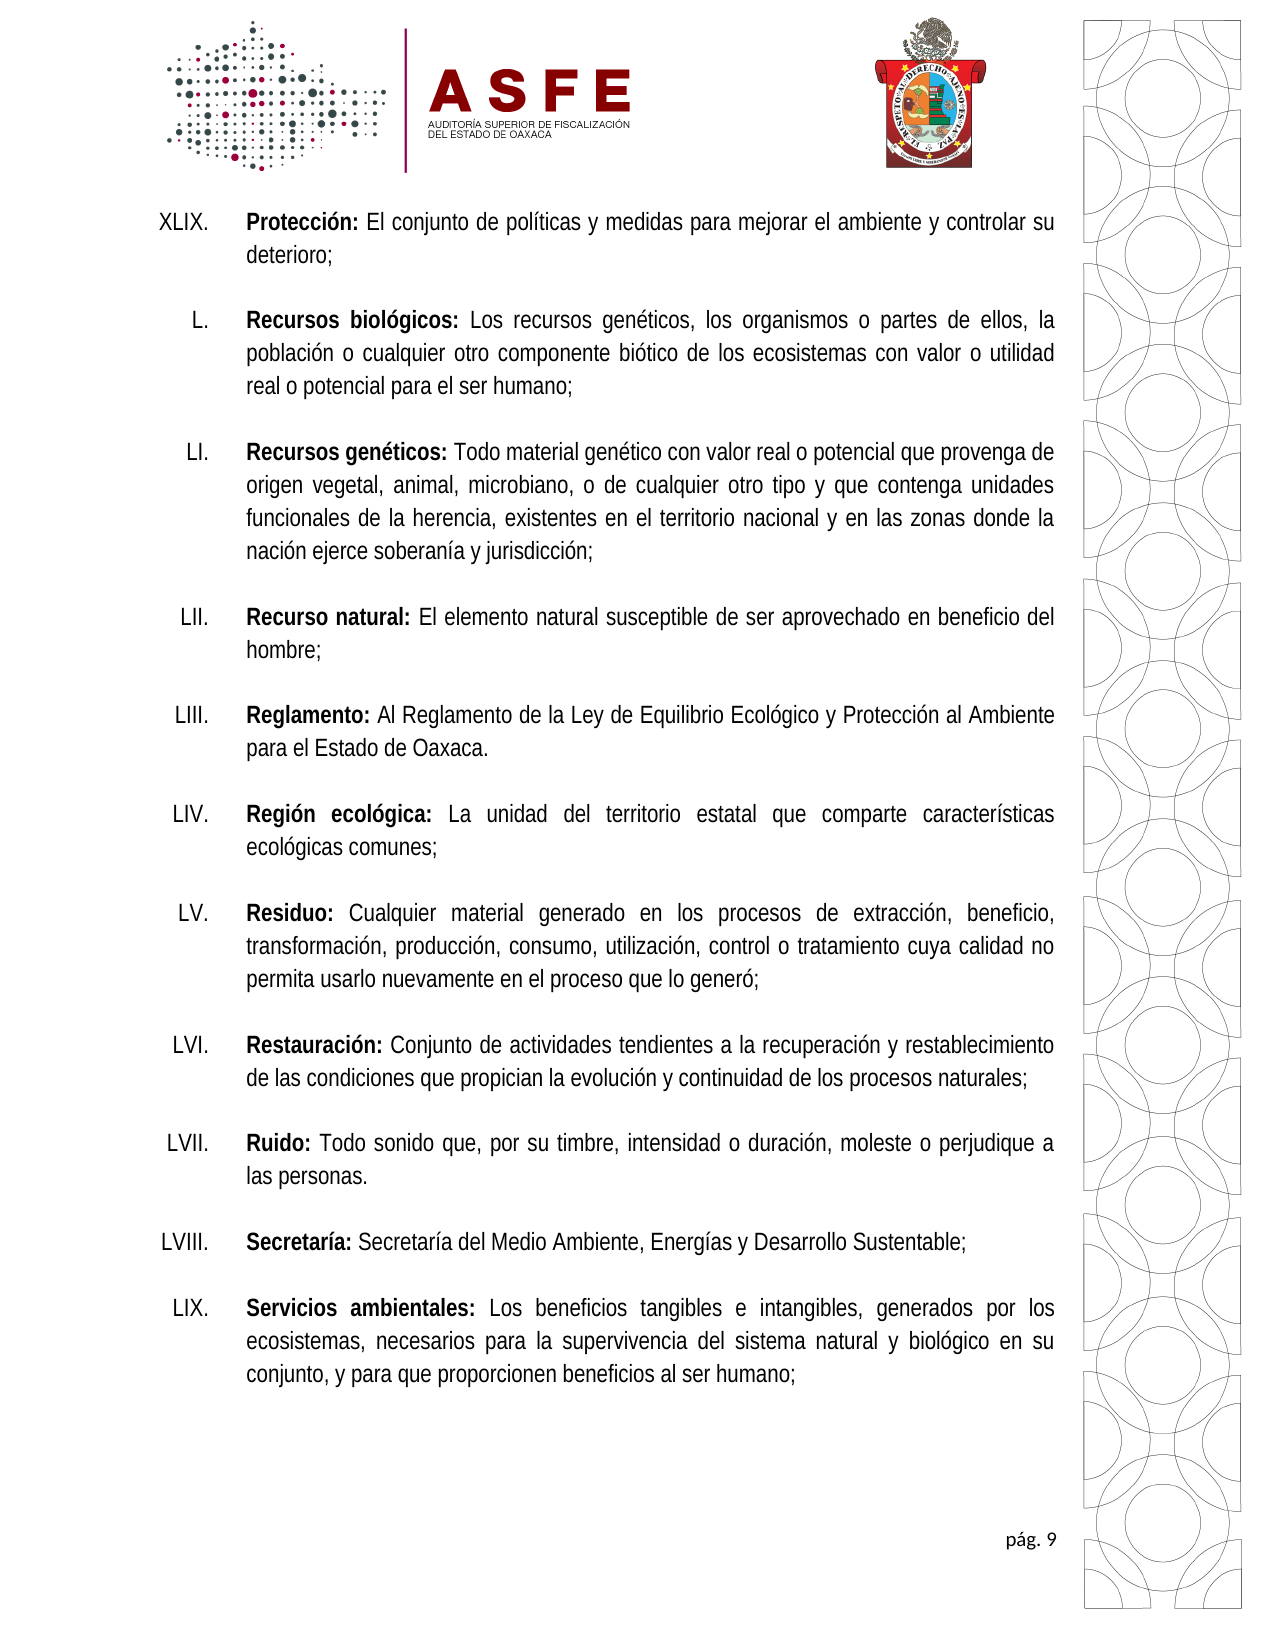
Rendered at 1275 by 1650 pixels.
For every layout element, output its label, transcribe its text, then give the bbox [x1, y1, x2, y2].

list Servicios ambientales: Los beneficios tangibles e intangibles, generados por los ecosistemas, necesarios para la supervivencia del sistema natural y biológico en su conjunto, y para que proporcionen beneficios al ser humano; [209, 1293, 1056, 1387]
list Recursos genéticos: Todo material genético con valor real o potencial que provenga de origen vegetal, animal, microbiano, o de cualquier otro tipo y que contenga unidades funcionales de la herencia, existentes en el territorio nacional y en las zonas donde la nación ejerce soberanía y jurisdicción; [209, 437, 1056, 564]
list Región ecológica: La unidad del territorio estatal que comparte características ecológicas comunes; [209, 799, 1056, 861]
list Recursos biológicos: Los recursos genéticos, los organismos o partes de ellos, la población o cualquier otro componente biótico de los ecosistemas con valor o utilidad real o potencial para el ser humano; [209, 306, 1056, 400]
list Residuo: Cualquier material generado en los procesos de extracción, beneficio, transformación, producción, consumo, utilización, control o tratamiento cuya calidad no permita usarlo nuevamente en el proceso que lo generó; [209, 898, 1056, 992]
list Ruido: Todo sonido que, por su timbre, intensidad o duración, moleste o perjudique a las personas. [209, 1128, 1056, 1190]
picture [167, 15, 1275, 1650]
list Protección: El conjunto de políticas y medidas para mejorar el ambiente y controlar su deterioro; [209, 207, 1056, 268]
list Restauración: Conjunto de actividades tendientes a la recuperación y restablecimiento de las condiciones que propician la evolución y continuidad de los procesos naturales; [209, 1030, 1056, 1091]
list Secretaría: Secretaría del Medio Ambiente, Energías y Desarrollo Sustentable; [209, 1227, 1056, 1256]
list Reglamento: Al Reglamento de la Ley de Equilibrio Ecológico y Protección al Ambiente para el Estado de Oaxaca. [209, 701, 1056, 762]
list Recurso natural: El elemento natural susceptible de ser aprovechado en beneficio del hombre; [209, 602, 1056, 663]
